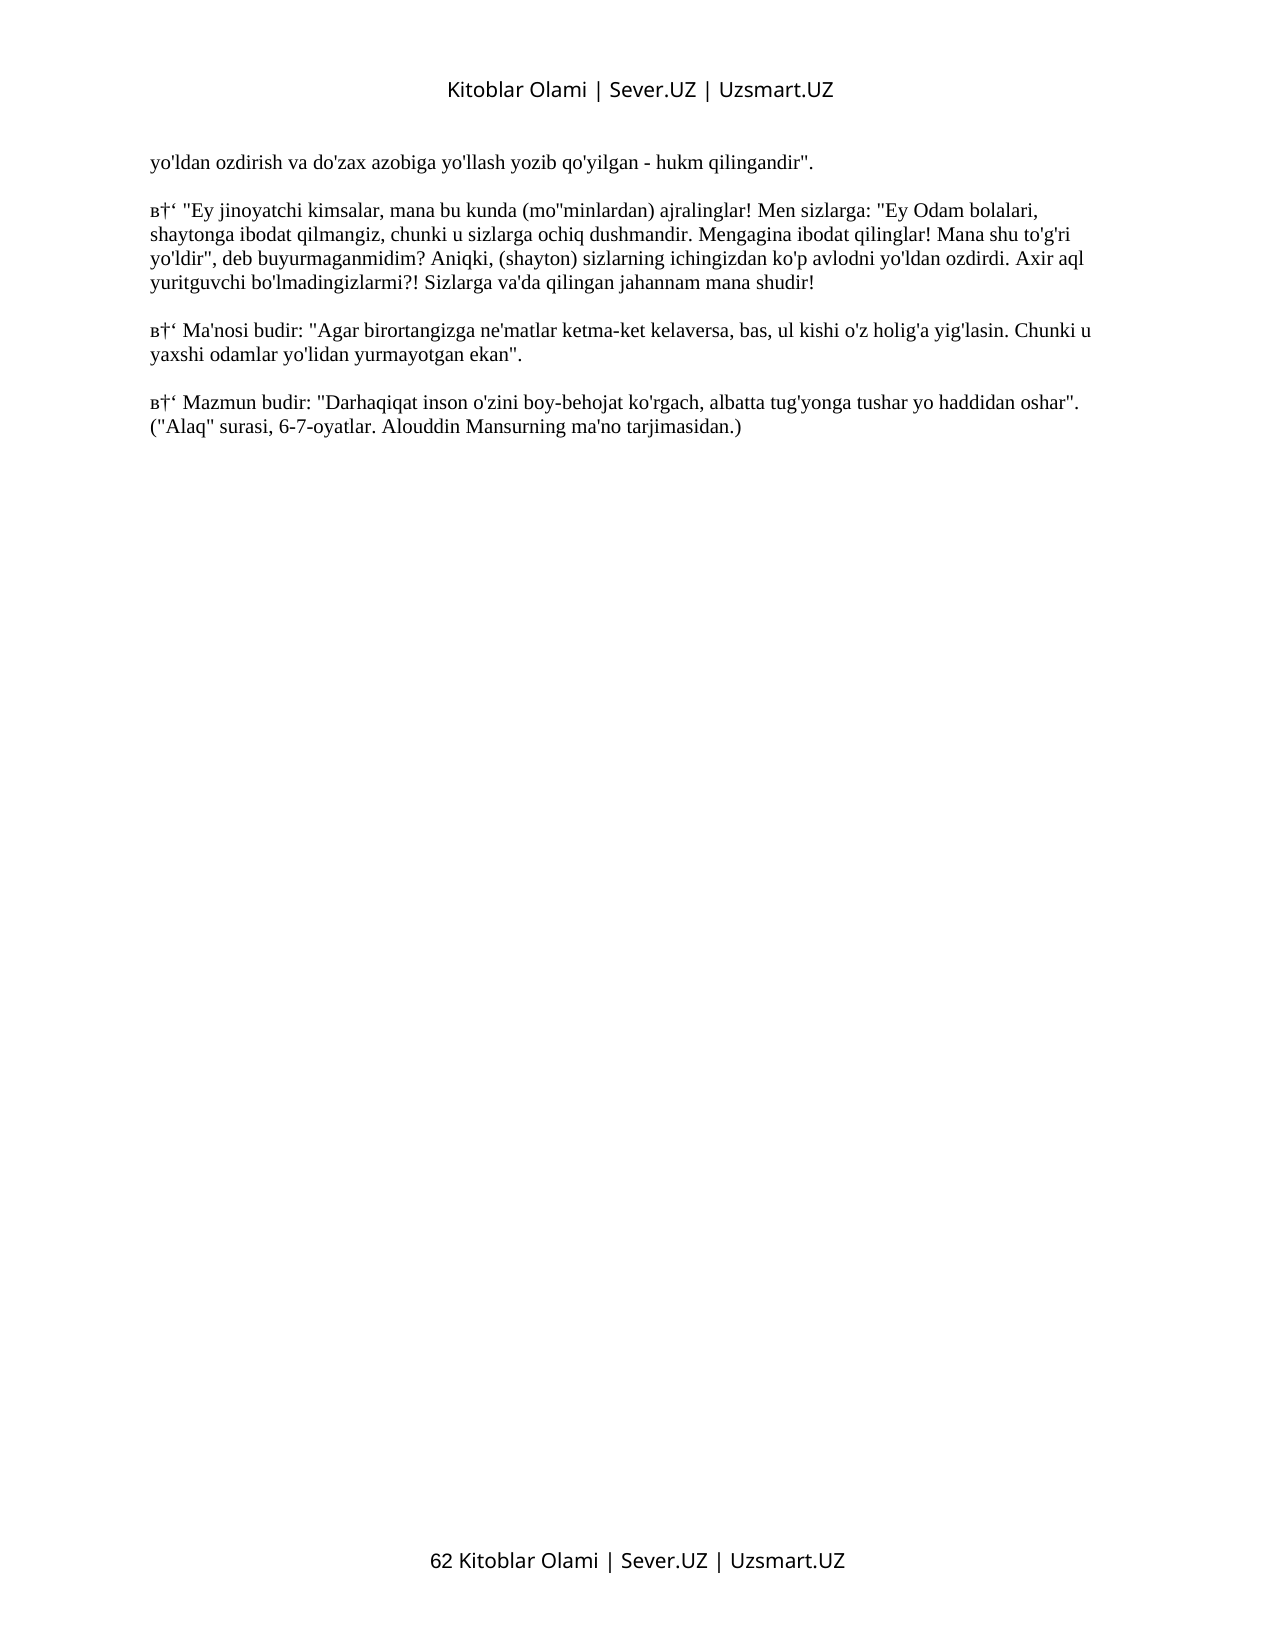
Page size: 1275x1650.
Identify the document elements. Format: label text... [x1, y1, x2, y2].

text в†‘ Ma'nosi budir: "Agar birortangizga ne'matlar ketma-ket kelaversa, bas, ul kishi o'z holig'a yig'lasin. Chunki u yaxshi odamlar yo'lidan yurmayotgan ekan". [150, 318, 1125, 366]
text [150, 150, 1125, 174]
text в†‘ "Ey jinoyatchi kimsalar, mana bu kunda (mo''minlardan) ajralinglar! Men sizlarga: "Ey Odam bolalari, shaytonga ibodat qilmangiz, chunki u sizlarga ochiq dushmandir. Mengagina ibodat qilinglar! Mana shu to'g'ri yo'ldir", deb buyurmaganmidim? Aniqki, (shayton) sizlarning ichingizdan ko'p avlodni yo'ldan ozdirdi. Axir aql yuritguvchi bo'lmadingizlarmi?! Sizlarga va'da qilingan jahannam mana shudir! [150, 198, 1125, 294]
text в†‘ Mazmun budir: "Darhaqiqat inson o'zini boy-behojat ko'rgach, albatta tug'yonga tushar yo haddidan oshar". ("Alaq" surasi, 6-7-oyatlar. Alouddin Mansurning ma'no tarjimasidan.) [150, 390, 1125, 438]
